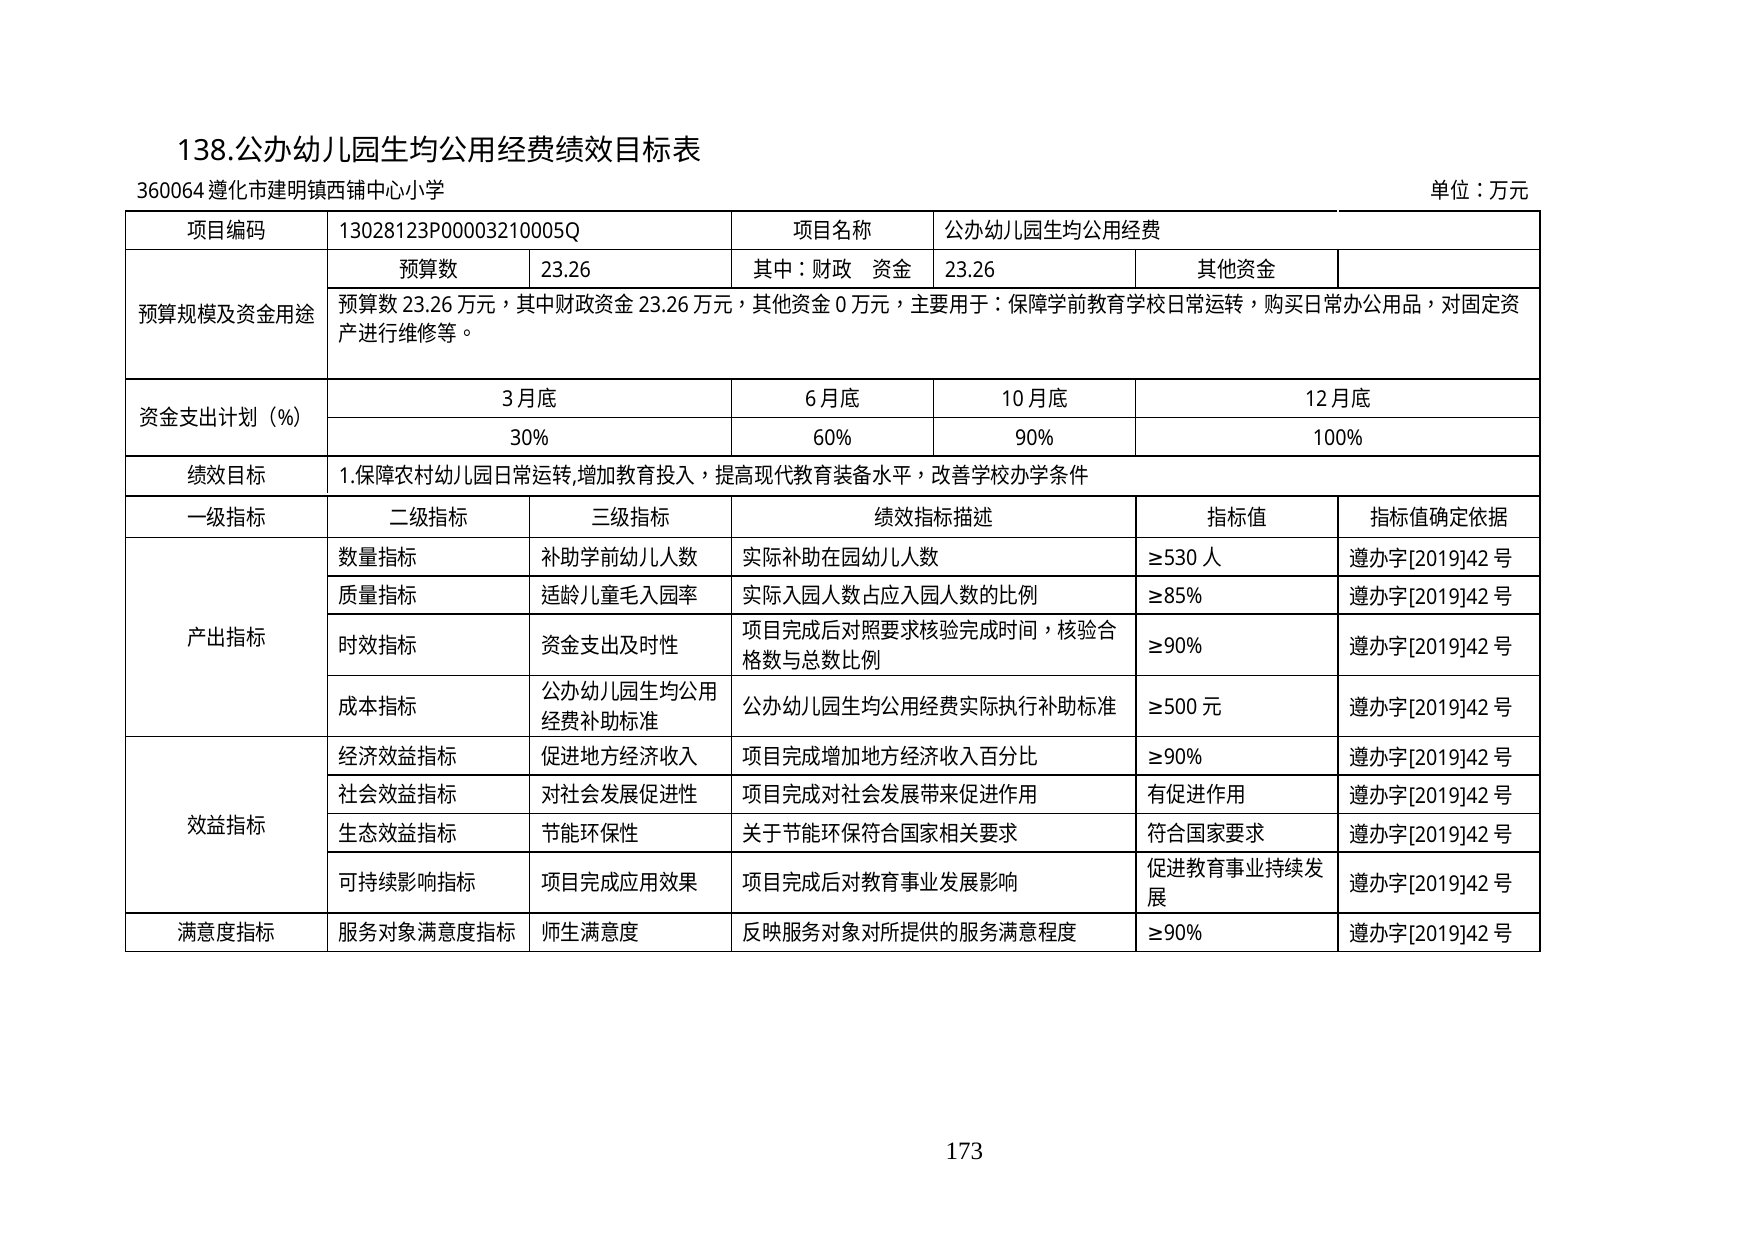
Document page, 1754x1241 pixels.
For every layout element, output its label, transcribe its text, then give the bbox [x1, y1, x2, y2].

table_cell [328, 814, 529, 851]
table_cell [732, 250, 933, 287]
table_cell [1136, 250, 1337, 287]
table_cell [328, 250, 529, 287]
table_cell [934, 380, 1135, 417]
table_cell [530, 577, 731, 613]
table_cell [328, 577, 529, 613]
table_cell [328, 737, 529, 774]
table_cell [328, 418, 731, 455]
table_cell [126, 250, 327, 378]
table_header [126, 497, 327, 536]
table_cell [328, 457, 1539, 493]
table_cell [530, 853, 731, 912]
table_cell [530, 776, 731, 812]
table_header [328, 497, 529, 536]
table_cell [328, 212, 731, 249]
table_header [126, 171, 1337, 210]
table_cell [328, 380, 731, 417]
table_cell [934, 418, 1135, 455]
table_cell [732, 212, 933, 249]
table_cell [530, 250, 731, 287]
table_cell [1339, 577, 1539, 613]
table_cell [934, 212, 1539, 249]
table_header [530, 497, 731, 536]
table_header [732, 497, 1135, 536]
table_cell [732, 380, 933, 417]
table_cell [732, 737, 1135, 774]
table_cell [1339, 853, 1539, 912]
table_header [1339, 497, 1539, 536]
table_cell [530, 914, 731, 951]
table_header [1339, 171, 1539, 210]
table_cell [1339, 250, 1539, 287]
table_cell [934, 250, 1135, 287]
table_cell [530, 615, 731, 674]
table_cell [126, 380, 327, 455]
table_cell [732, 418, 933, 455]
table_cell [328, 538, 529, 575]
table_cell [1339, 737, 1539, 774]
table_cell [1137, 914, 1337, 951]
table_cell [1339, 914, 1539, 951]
text 138.公办幼儿园生均公用经费绩效目标表 [118, 129, 1547, 169]
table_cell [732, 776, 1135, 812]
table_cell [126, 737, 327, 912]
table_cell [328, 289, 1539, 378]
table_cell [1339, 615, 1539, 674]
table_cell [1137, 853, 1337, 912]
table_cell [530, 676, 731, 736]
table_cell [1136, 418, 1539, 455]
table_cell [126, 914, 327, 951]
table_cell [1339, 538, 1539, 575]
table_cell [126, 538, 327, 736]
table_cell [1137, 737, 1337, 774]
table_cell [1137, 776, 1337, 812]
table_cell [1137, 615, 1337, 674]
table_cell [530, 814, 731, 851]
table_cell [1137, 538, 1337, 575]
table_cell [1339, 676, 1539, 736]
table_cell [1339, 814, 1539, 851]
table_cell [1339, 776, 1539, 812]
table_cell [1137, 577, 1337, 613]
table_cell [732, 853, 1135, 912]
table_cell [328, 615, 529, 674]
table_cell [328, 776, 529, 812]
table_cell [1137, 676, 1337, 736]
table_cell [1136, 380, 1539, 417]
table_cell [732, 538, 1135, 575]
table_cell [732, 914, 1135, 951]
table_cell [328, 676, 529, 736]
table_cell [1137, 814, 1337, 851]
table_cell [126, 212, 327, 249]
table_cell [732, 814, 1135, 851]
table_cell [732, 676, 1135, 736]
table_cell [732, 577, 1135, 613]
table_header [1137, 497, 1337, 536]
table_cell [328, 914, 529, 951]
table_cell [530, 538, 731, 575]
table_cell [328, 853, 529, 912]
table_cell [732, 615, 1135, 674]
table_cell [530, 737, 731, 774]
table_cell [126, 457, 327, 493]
